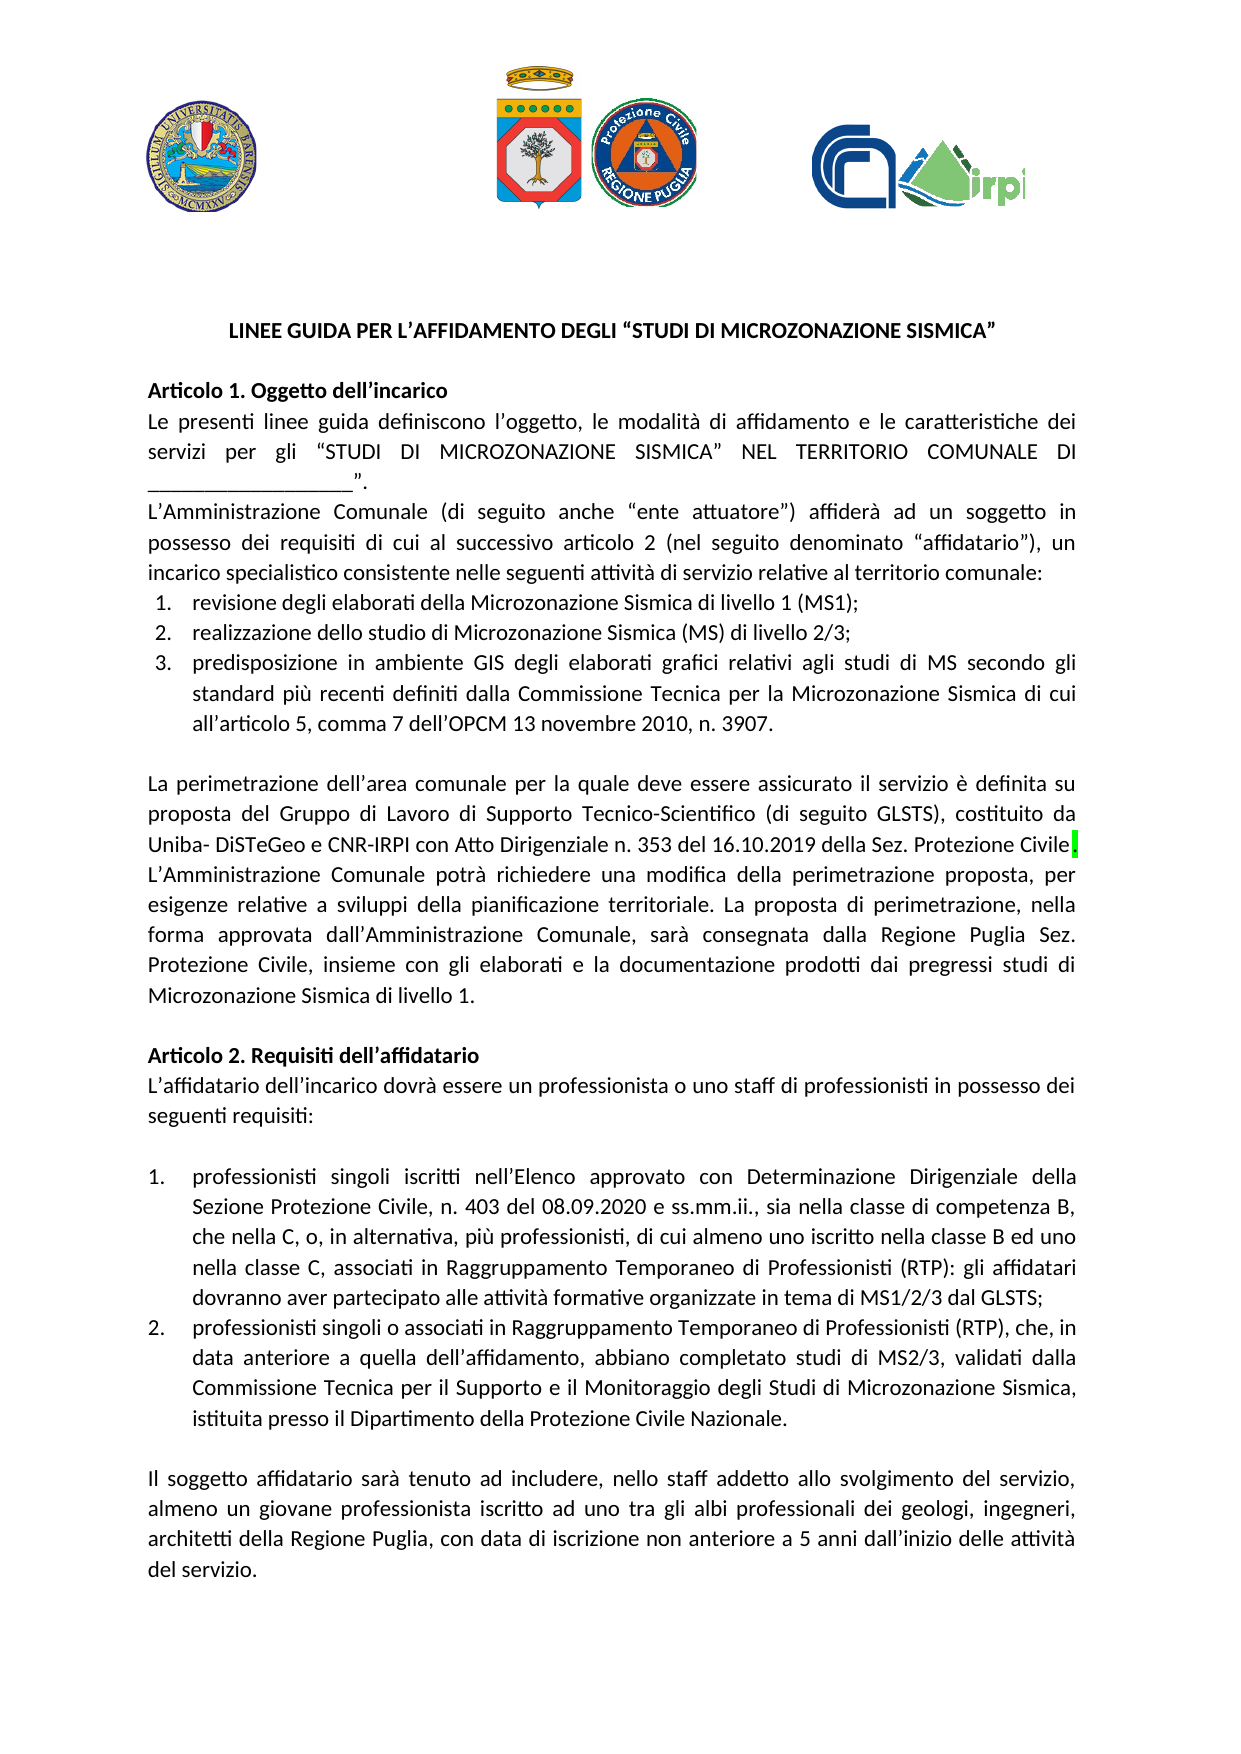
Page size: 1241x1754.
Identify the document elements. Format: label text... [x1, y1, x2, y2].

picture [812, 122, 1025, 210]
list realizzazione dello studio di Microzonazione Sismica (MS) di livello 2/3; [154, 618, 1078, 646]
text Le presenti linee guida definiscono l’oggetto, le modalità di affidamento e le caratteristiche dei servizi per gli “STUDI DI MICROZONAZIONE SISMICA” NEL TERRITORIO COMUNALE DI __________________”. [148, 407, 1078, 495]
list professionisti singoli o associati in Raggruppamento Temporaneo di Professionisti (RTP), che, in data anteriore a quella dell’affidamento, abbiano completato studi di MS2/3, validati dalla Commissione Tecnica per il Supporto e il Monitoraggio degli Studi di Microzonazione Sismica, istituita presso il Dipartimento della Protezione Civile Nazionale. [148, 1313, 1078, 1432]
text Il soggetto affidatario sarà tenuto ad includere, nello staff addetto allo svolgimento del servizio, almeno un giovane professionista iscritto ad uno tra gli albi professionali dei geologi, ingegneri, architetti della Regione Puglia, con data di iscrizione non anteriore a 5 anni dall’inizio delle attività del servizio. [148, 1464, 1078, 1583]
text Articolo 2. Requisiti dell’affidatario [148, 1041, 1078, 1069]
text LINEE GUIDA PER L’AFFIDAMENTO DEGLI “STUDI DI MICROZONAZIONE SISMICA” [148, 316, 1078, 344]
picture [590, 98, 697, 206]
text L’Amministrazione Comunale (di seguito anche “ente attuatore”) affiderà ad un soggetto in possesso dei requisiti di cui al successivo articolo 2 (nel seguito denominato “affidatario”), un incarico specialistico consistente nelle seguenti attività di servizio relative al territorio comunale: [148, 497, 1078, 586]
list predisposizione in ambiente GIS degli elaborati grafici relativi agli studi di MS secondo gli standard più recenti definiti dalla Commissione Tecnica per la Microzonazione Sismica di cui all’articolo 5, comma 7 dell’OPCM 13 novembre 2010, n. 3907. [154, 648, 1078, 737]
picture [144, 98, 257, 212]
text Articolo 1. Oggetto dell’incarico [148, 377, 1078, 404]
text La perimetrazione dell’area comunale per la quale deve essere assicurato il servizio è definita su proposta del Gruppo di Lavoro di Supporto Tecnico-Scientifico (di seguito GLSTS), costituito da Uniba- DiSTeGeo e CNR-IRPI con Atto Dirigenziale n. 353 del 16.10.2019 della Sez. Protezione Civile. L’Amministrazione Comunale potrà richiedere una modifica della perimetrazione proposta, per esigenze relative a sviluppi della pianificazione territoriale. La proposta di perimetrazione, nella forma approvata dall’Amministrazione Comunale, sarà consegnata dalla Regione Puglia Sez. Protezione Civile, insieme con gli elaborati e la documentazione prodotti dai pregressi studi di Microzonazione Sismica di livello 1. [148, 769, 1078, 1009]
list revisione degli elaborati della Microzonazione Sismica di livello 1 (MS1); [154, 588, 1078, 616]
picture [496, 66, 582, 209]
text L’affidatario dell’incarico dovrà essere un professionista o uno staff di professionisti in possesso dei seguenti requisiti: [148, 1071, 1078, 1129]
list professionisti singoli iscritti nell’Elenco approvato con Determinazione Dirigenziale della Sezione Protezione Civile, n. 403 del 08.09.2020 e ss.mm.ii., sia nella classe di competenza B, che nella C, o, in alternativa, più professionisti, di cui almeno uno iscritto nella classe B ed uno nella classe C, associati in Raggruppamento Temporaneo di Professionisti (RTP): gli affidatari dovranno aver partecipato alle attività formative organizzate in tema di MS1/2/3 dal GLSTS; [148, 1162, 1078, 1311]
